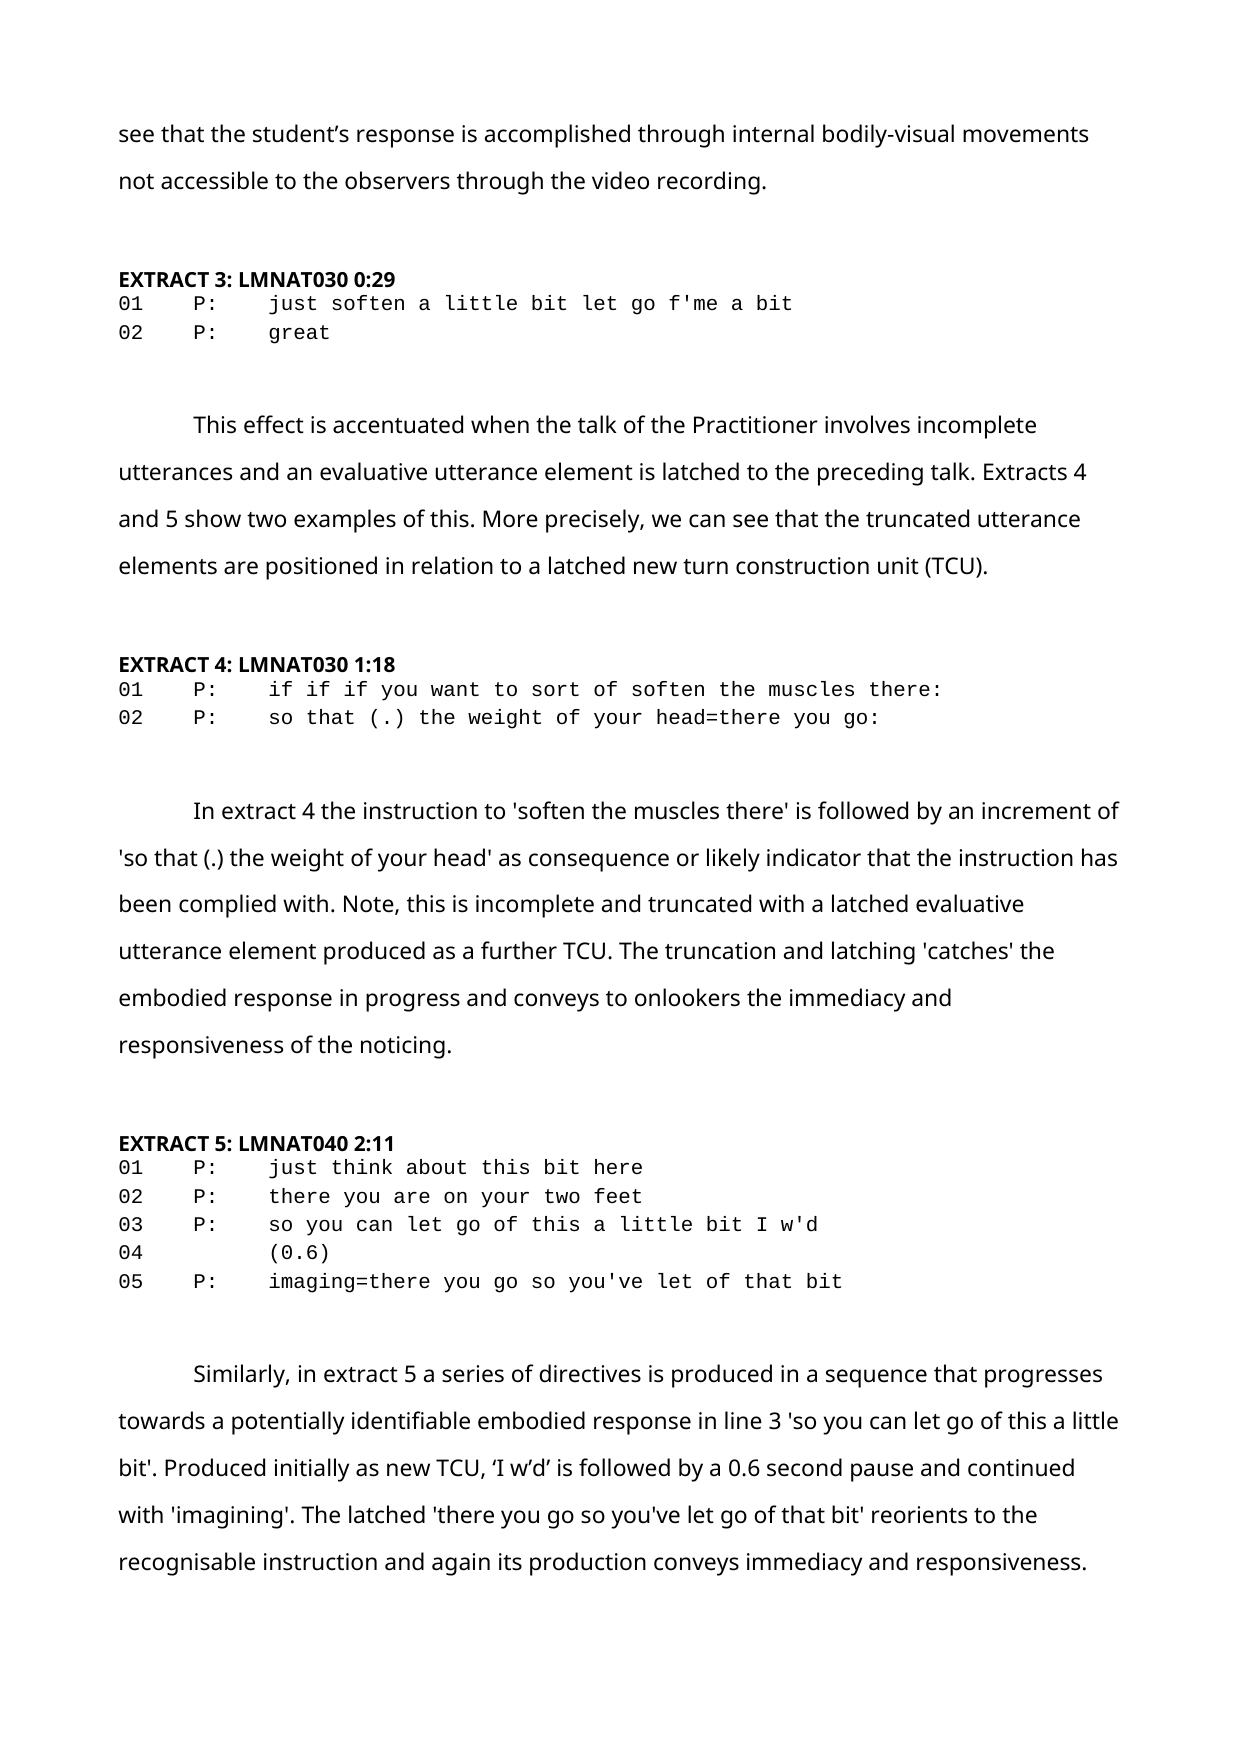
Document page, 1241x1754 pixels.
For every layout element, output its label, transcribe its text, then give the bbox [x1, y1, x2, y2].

text 01 P: just soften a little bit let go f'me a bit [118, 293, 1122, 317]
text 02 P: so that (.) the weight of your head=there you go: [118, 707, 1122, 731]
text Extract 4: LMNAT030 1:18 [118, 650, 1122, 678]
text In extract 4 the instruction to 'soften the muscles there' is followed by an increment of 'so that (.) the weight of your head' as consequence or likely indicator that the instruction has been complied with. Note, this is incomplete and truncated with a latched evaluative utterance element produced as a further TCU. The truncation and latching 'catches' the embodied response in progress and conveys to onlookers the immediacy and responsiveness of the noticing. [118, 794, 1122, 1060]
text 02 P: there you are on your two feet [118, 1186, 1122, 1209]
text 01 P: if if if you want to sort of soften the muscles there: [118, 678, 1122, 702]
text 01 P: just think about this bit here [118, 1157, 1122, 1181]
text Similarly, in extract 5 a series of directives is produced in a sequence that progresses towards a potentially identifiable embodied response in line 3 'so you can let go of this a little bit'. Produced initially as new TCU, ‘I w’d’ is followed by a 0.6 second pause and continued with 'imagining'. The latched 'there you go so you've let go of that bit' reorients to the recognisable instruction and again its production conveys immediacy and responsiveness. [118, 1358, 1122, 1577]
text 02 P: great [118, 322, 1122, 345]
text 05 P: imaging=there you go so you've let of that bit [118, 1271, 1122, 1294]
text Extract 5: LMNAT040 2:11 [118, 1129, 1122, 1157]
text This effect is accentuated when the talk of the Practitioner involves incomplete utterances and an evaluative utterance element is latched to the preceding talk. Extracts 4 and 5 show two examples of this. More precisely, we can see that the truncated utterance elements are positioned in relation to a latched new turn construction unit (TCU). [118, 409, 1122, 581]
text 04 (0.6) [118, 1242, 1122, 1266]
text 03 P: so you can let go of this a little bit I w'd [118, 1214, 1122, 1238]
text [118, 118, 1122, 196]
text Extract 3: LMNAT030 0:29 [118, 265, 1122, 293]
